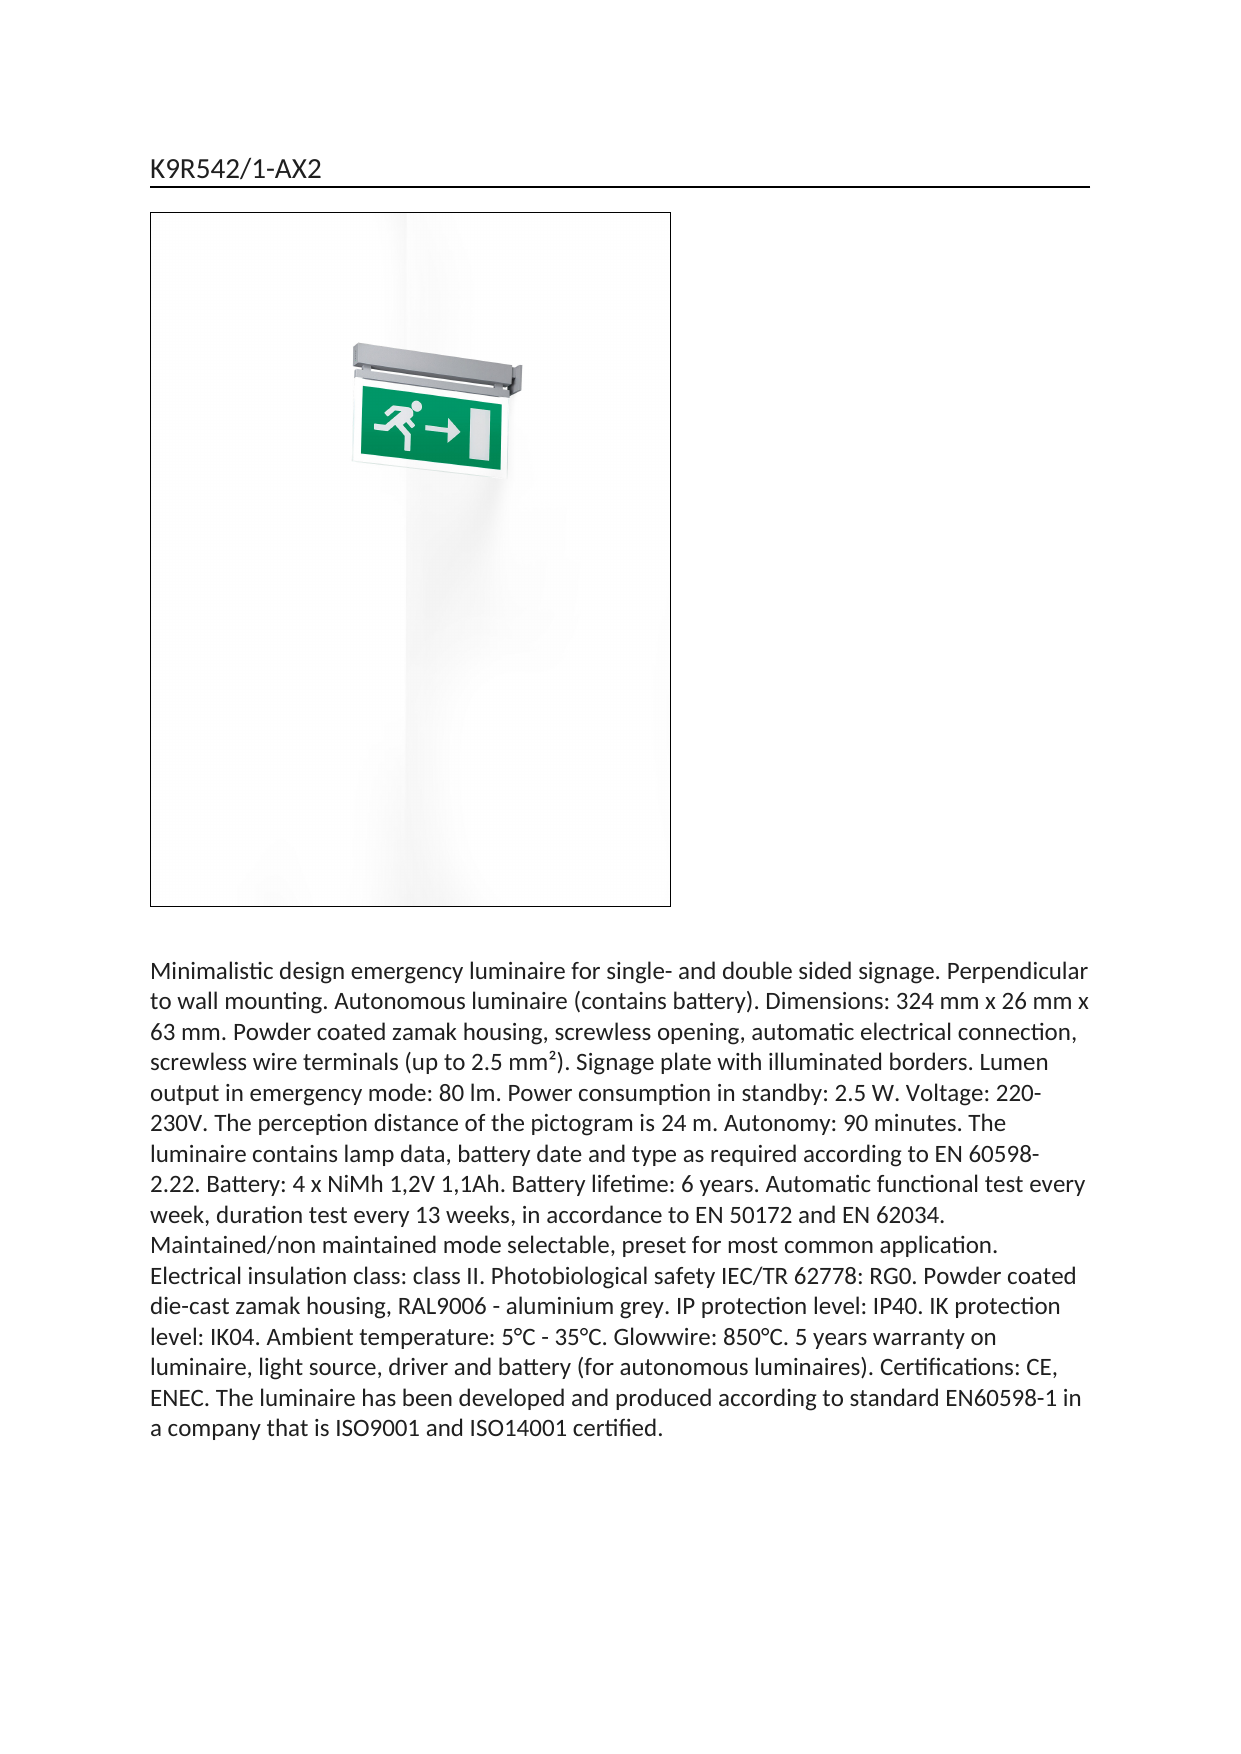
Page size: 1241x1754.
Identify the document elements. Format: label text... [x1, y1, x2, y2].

picture [151, 213, 670, 906]
text Minimalistic design emergency luminaire for single- and double sided signage. Perpendicular to wall mounting. Autonomous luminaire (contains battery). Dimensions: 324 mm x 26 mm x 63 mm. Powder coated zamak housing, screwless opening, automatic electrical connection, screwless wire terminals (up to 2.5 mm²). Signage plate with illuminated borders. Lumen output in emergency mode: 80 lm. Power consumption in standby: 2.5 W. Voltage: 220-230V. The perception distance of the pictogram is 24 m. Autonomy: 90 minutes. The luminaire contains lamp data, battery date and type as required according to EN 60598-2.22. Battery: 4 x NiMh 1,2V 1,1Ah. Battery lifetime: 6 years. Automatic functional test every week, duration test every 13 weeks, in accordance to EN 50172 and EN 62034. Maintained/non maintained mode selectable, preset for most common application. Electrical insulation class: class II. Photobiological safety IEC/TR 62778: RG0. Powder coated die-cast zamak housing, RAL9006 - aluminium grey. IP protection level: IP40. IK protection level: IK04. Ambient temperature: 5°C - 35°C. Glowwire: 850°C. 5 years warranty on luminaire, light source, driver and battery (for autonomous luminaires). Certifications: CE, ENEC. The luminaire has been developed and produced according to standard EN60598-1 in a company that is ISO9001 and ISO14001 certified. [150, 955, 1090, 1443]
text K9R542/1-AX2 [150, 150, 1090, 186]
